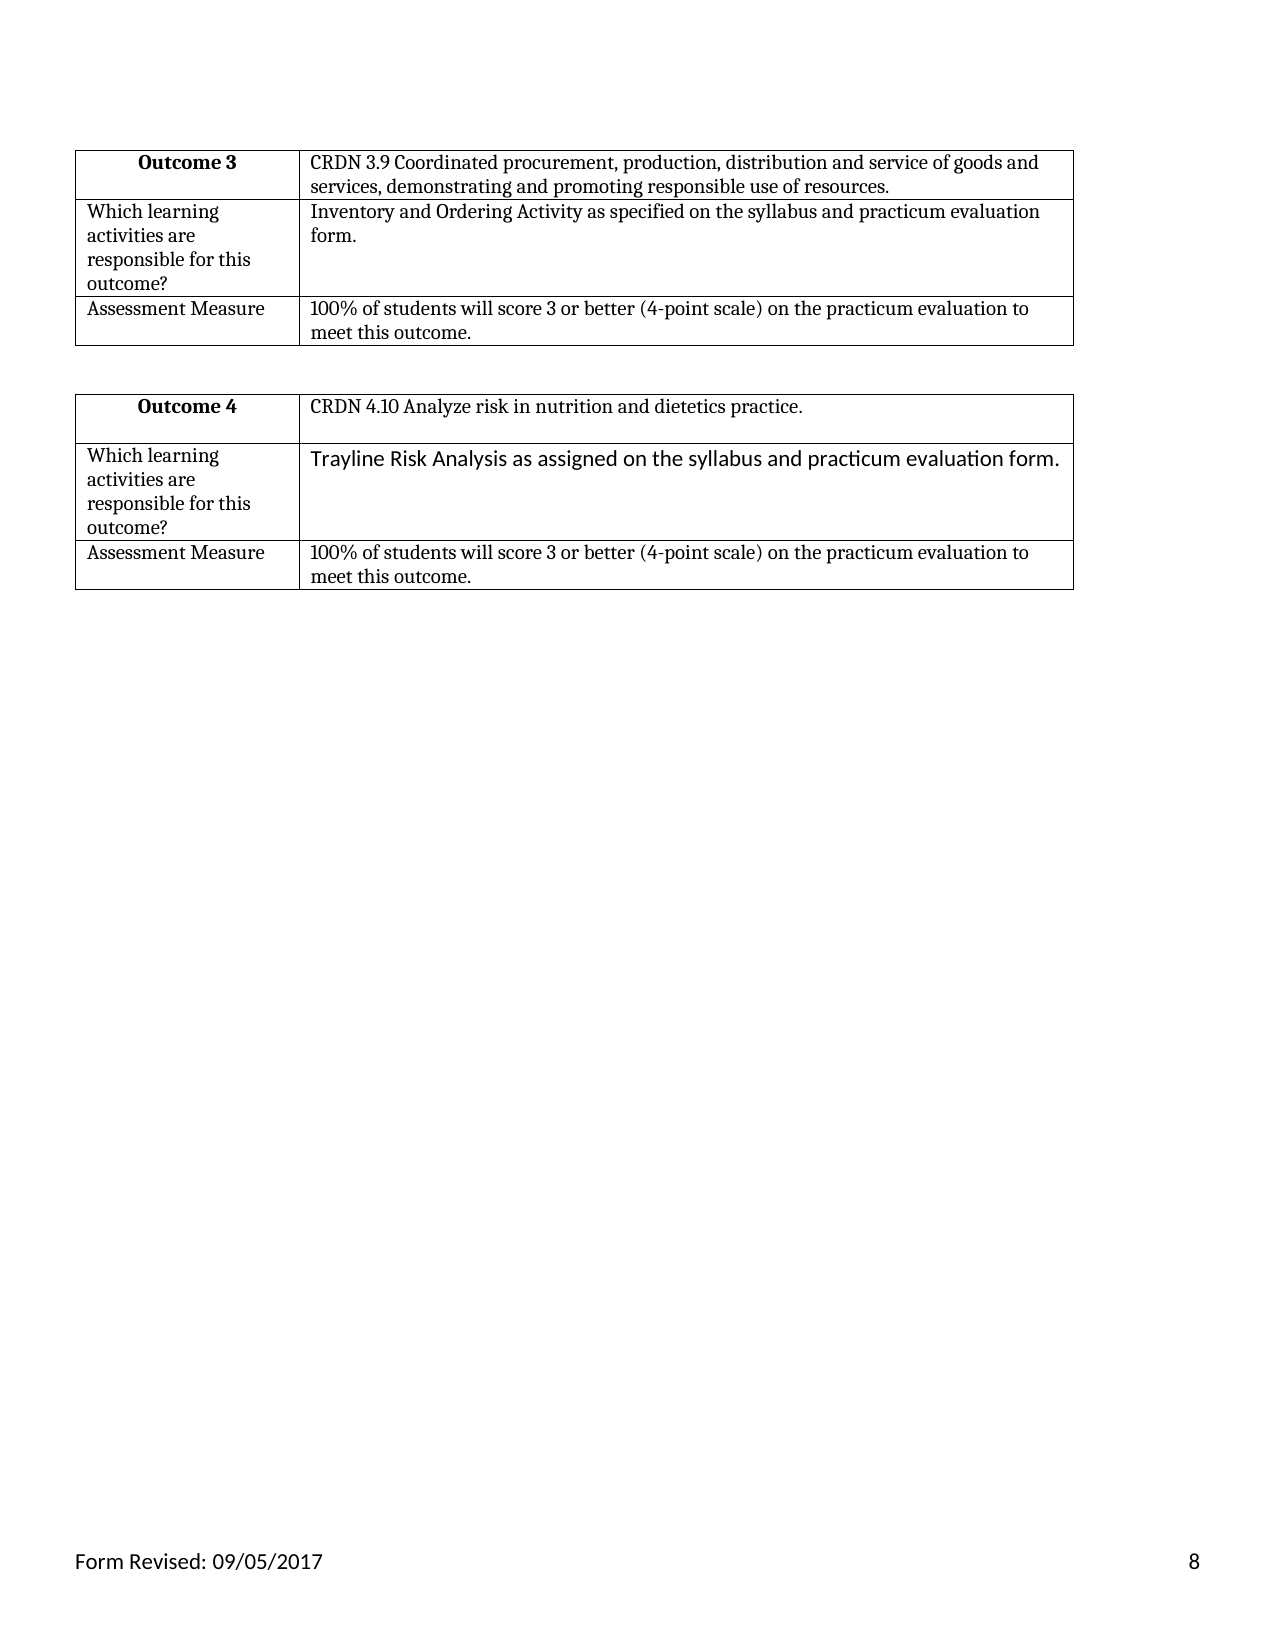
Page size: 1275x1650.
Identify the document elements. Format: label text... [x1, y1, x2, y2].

table_cell Assessment Measure [76, 297, 299, 345]
table_header Outcome 4 [76, 395, 299, 443]
table_header CRDN 4.10 Analyze risk in nutrition and dietetics practice. [300, 395, 1073, 443]
table_cell 100% of students will score 3 or better (4-point scale) on the practicum evaluation to meet this outcome. [300, 541, 1073, 589]
table_cell 100% of students will score 3 or better (4-point scale) on the practicum evaluation to meet this outcome. [300, 297, 1073, 345]
table_cell Which learning activities are responsible for this outcome? [76, 444, 299, 540]
table_header Outcome 3 [76, 151, 299, 199]
table_cell Inventory and Ordering Activity as specified on the syllabus and practicum evaluation form. [300, 200, 1073, 296]
table_header CRDN 3.9 Coordinated procurement, production, distribution and service of goods and services, demonstrating and promoting responsible use of resources. [300, 151, 1073, 199]
table_cell Which learning activities are responsible for this outcome? [76, 200, 299, 296]
table_cell Assessment Measure [76, 541, 299, 589]
